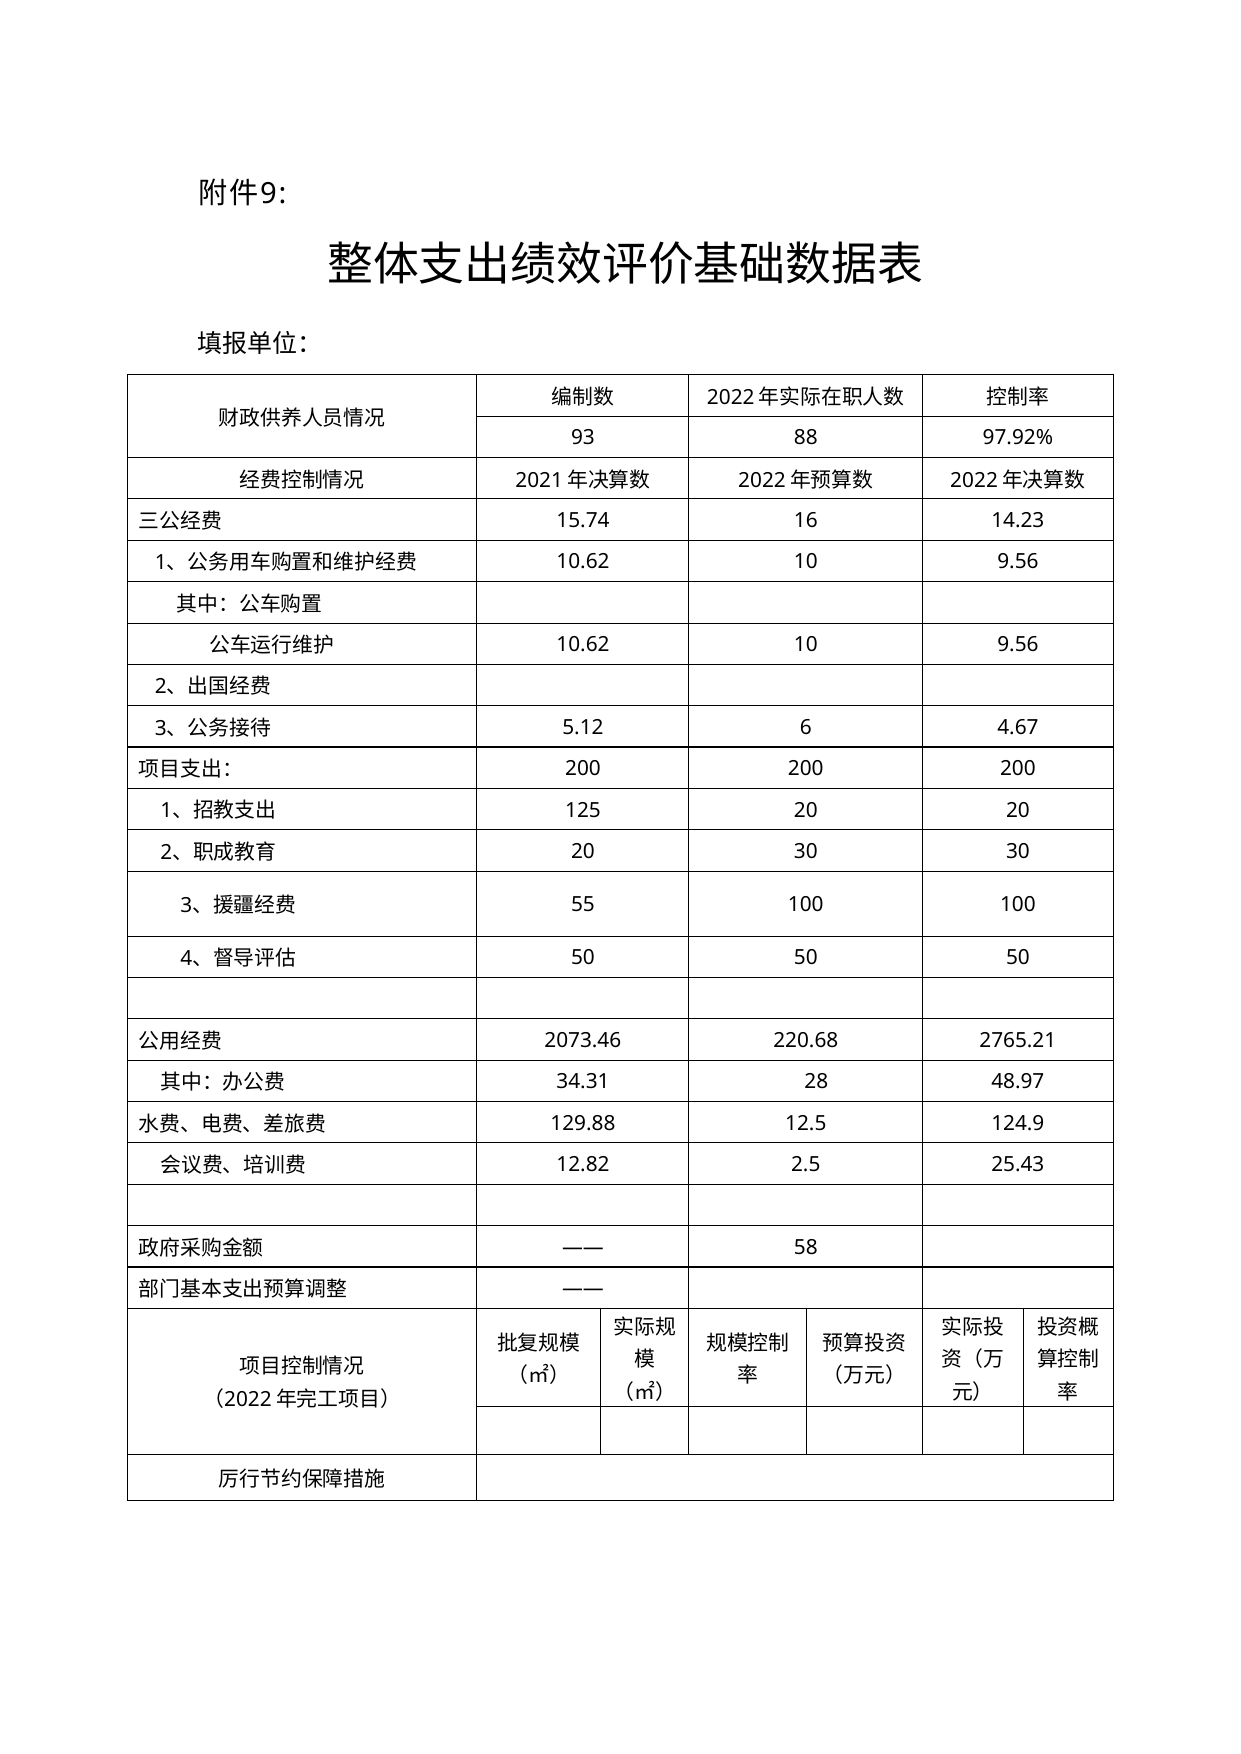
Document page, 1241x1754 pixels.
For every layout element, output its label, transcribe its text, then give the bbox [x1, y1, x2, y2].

table_cell 16 [689, 499, 922, 539]
table_cell [477, 1407, 600, 1453]
table_cell [923, 582, 1113, 622]
table_cell 政府采购金额 [128, 1226, 476, 1266]
table_cell 97.92% [923, 416, 1113, 457]
table_cell 58 [689, 1226, 922, 1266]
table_cell 1、招教支出 [128, 789, 476, 829]
table_cell 15.74 [477, 499, 688, 539]
table_cell [923, 978, 1113, 1018]
table_cell [128, 1184, 476, 1224]
table_cell 1、公务用车购置和维护经费 [128, 540, 476, 581]
table_cell 实际投资（万元） [923, 1308, 1023, 1406]
table_cell 三公经费 [128, 499, 476, 539]
table_cell [128, 978, 476, 1018]
table_cell [923, 664, 1113, 705]
table_cell 48.97 [923, 1060, 1113, 1101]
table_cell 100 [923, 871, 1113, 935]
table_cell 129.88 [477, 1102, 688, 1142]
table_cell 220.68 [689, 1019, 922, 1059]
table_cell [923, 1407, 1023, 1453]
table_cell 28 [689, 1060, 922, 1101]
table_cell 经费控制情况 [128, 458, 476, 498]
table_cell 30 [689, 830, 922, 870]
table_cell 2022年决算数 [923, 458, 1113, 498]
table_cell 93 [477, 416, 688, 457]
table_cell —— [477, 1267, 688, 1307]
table_cell 其中：办公费 [128, 1060, 476, 1101]
table_cell 12.82 [477, 1143, 688, 1183]
table_cell 厉行节约保障措施 [128, 1454, 476, 1500]
table_cell 水费、电费、差旅费 [128, 1102, 476, 1142]
table_cell 其中：公车购置 [128, 582, 476, 622]
table_cell [477, 664, 688, 705]
table_cell 20 [477, 830, 688, 870]
text 附件9: [198, 172, 1053, 211]
table_cell 50 [477, 936, 688, 976]
table_cell 公车运行维护 [128, 623, 476, 663]
table_cell 项目支出： [128, 747, 476, 787]
table_cell 124.9 [923, 1102, 1113, 1142]
table_cell 6 [689, 706, 922, 746]
table_cell —— [477, 1226, 688, 1266]
table_cell 125 [477, 789, 688, 829]
table_cell 200 [477, 747, 688, 787]
table_cell 30 [923, 830, 1113, 870]
table_cell 2022年预算数 [689, 458, 922, 498]
table_cell [689, 1407, 806, 1453]
table_cell 2、出国经费 [128, 664, 476, 705]
table_cell [689, 978, 922, 1018]
table_cell 100 [689, 871, 922, 935]
table_header 2022年实际在职人数 [689, 375, 922, 415]
table_cell 会议费、培训费 [128, 1143, 476, 1183]
table_cell 4、督导评估 [128, 936, 476, 976]
table_cell 10 [689, 623, 922, 663]
table_cell 20 [923, 789, 1113, 829]
table_cell [689, 1184, 922, 1224]
table_cell 50 [923, 936, 1113, 976]
table_cell 5.12 [477, 706, 688, 746]
table_cell [477, 978, 688, 1018]
table_cell 12.5 [689, 1102, 922, 1142]
table_cell 50 [689, 936, 922, 976]
table_cell 项目控制情况 （2022年完工项目） [128, 1308, 476, 1453]
table_cell [689, 582, 922, 622]
table_cell 4.67 [923, 706, 1113, 746]
table_cell 9.56 [923, 623, 1113, 663]
table_cell 批复规模 （㎡） [477, 1308, 600, 1406]
table_cell 3、援疆经费 [128, 871, 476, 935]
table_header 编制数 [477, 375, 688, 415]
table_cell 实际规模（㎡） [601, 1308, 688, 1406]
table_cell 34.31 [477, 1060, 688, 1101]
table_cell 200 [923, 747, 1113, 787]
table_header 财政供养人员情况 [128, 375, 476, 457]
table_cell [689, 1267, 922, 1307]
table_cell 10 [689, 540, 922, 581]
table_cell [1024, 1407, 1113, 1453]
table_cell 3、公务接待 [128, 706, 476, 746]
table_cell 2073.46 [477, 1019, 688, 1059]
table_cell 投资概算控制率 [1024, 1308, 1113, 1406]
table_header 控制率 [923, 375, 1113, 415]
table_cell 预算投资（万元） [807, 1308, 922, 1406]
table_cell [807, 1407, 922, 1453]
table_cell [477, 1184, 688, 1224]
table_cell 200 [689, 747, 922, 787]
table_cell 20 [689, 789, 922, 829]
table_cell 55 [477, 871, 688, 935]
table_cell 10.62 [477, 623, 688, 663]
table_cell 14.23 [923, 499, 1113, 539]
table_cell 25.43 [923, 1143, 1113, 1183]
table_cell 9.56 [923, 540, 1113, 581]
table_cell 2765.21 [923, 1019, 1113, 1059]
table_cell 规模控制率 [689, 1308, 806, 1406]
table_cell 2021年决算数 [477, 458, 688, 498]
table_cell [923, 1267, 1113, 1307]
text 填报单位： [197, 309, 1053, 374]
table_cell [923, 1184, 1113, 1224]
table_cell [477, 582, 688, 622]
table_cell 2、职成教育 [128, 830, 476, 870]
table_cell 88 [689, 416, 922, 457]
text 整体支出绩效评价基础数据表 [197, 211, 1053, 309]
table_cell 部门基本支出预算调整 [128, 1267, 476, 1307]
table_cell 2.5 [689, 1143, 922, 1183]
table_cell [689, 664, 922, 705]
table_cell [601, 1407, 688, 1453]
table_cell [923, 1226, 1113, 1266]
table_cell 公用经费 [128, 1019, 476, 1059]
table_cell [477, 1454, 1113, 1500]
table_cell 10.62 [477, 540, 688, 581]
